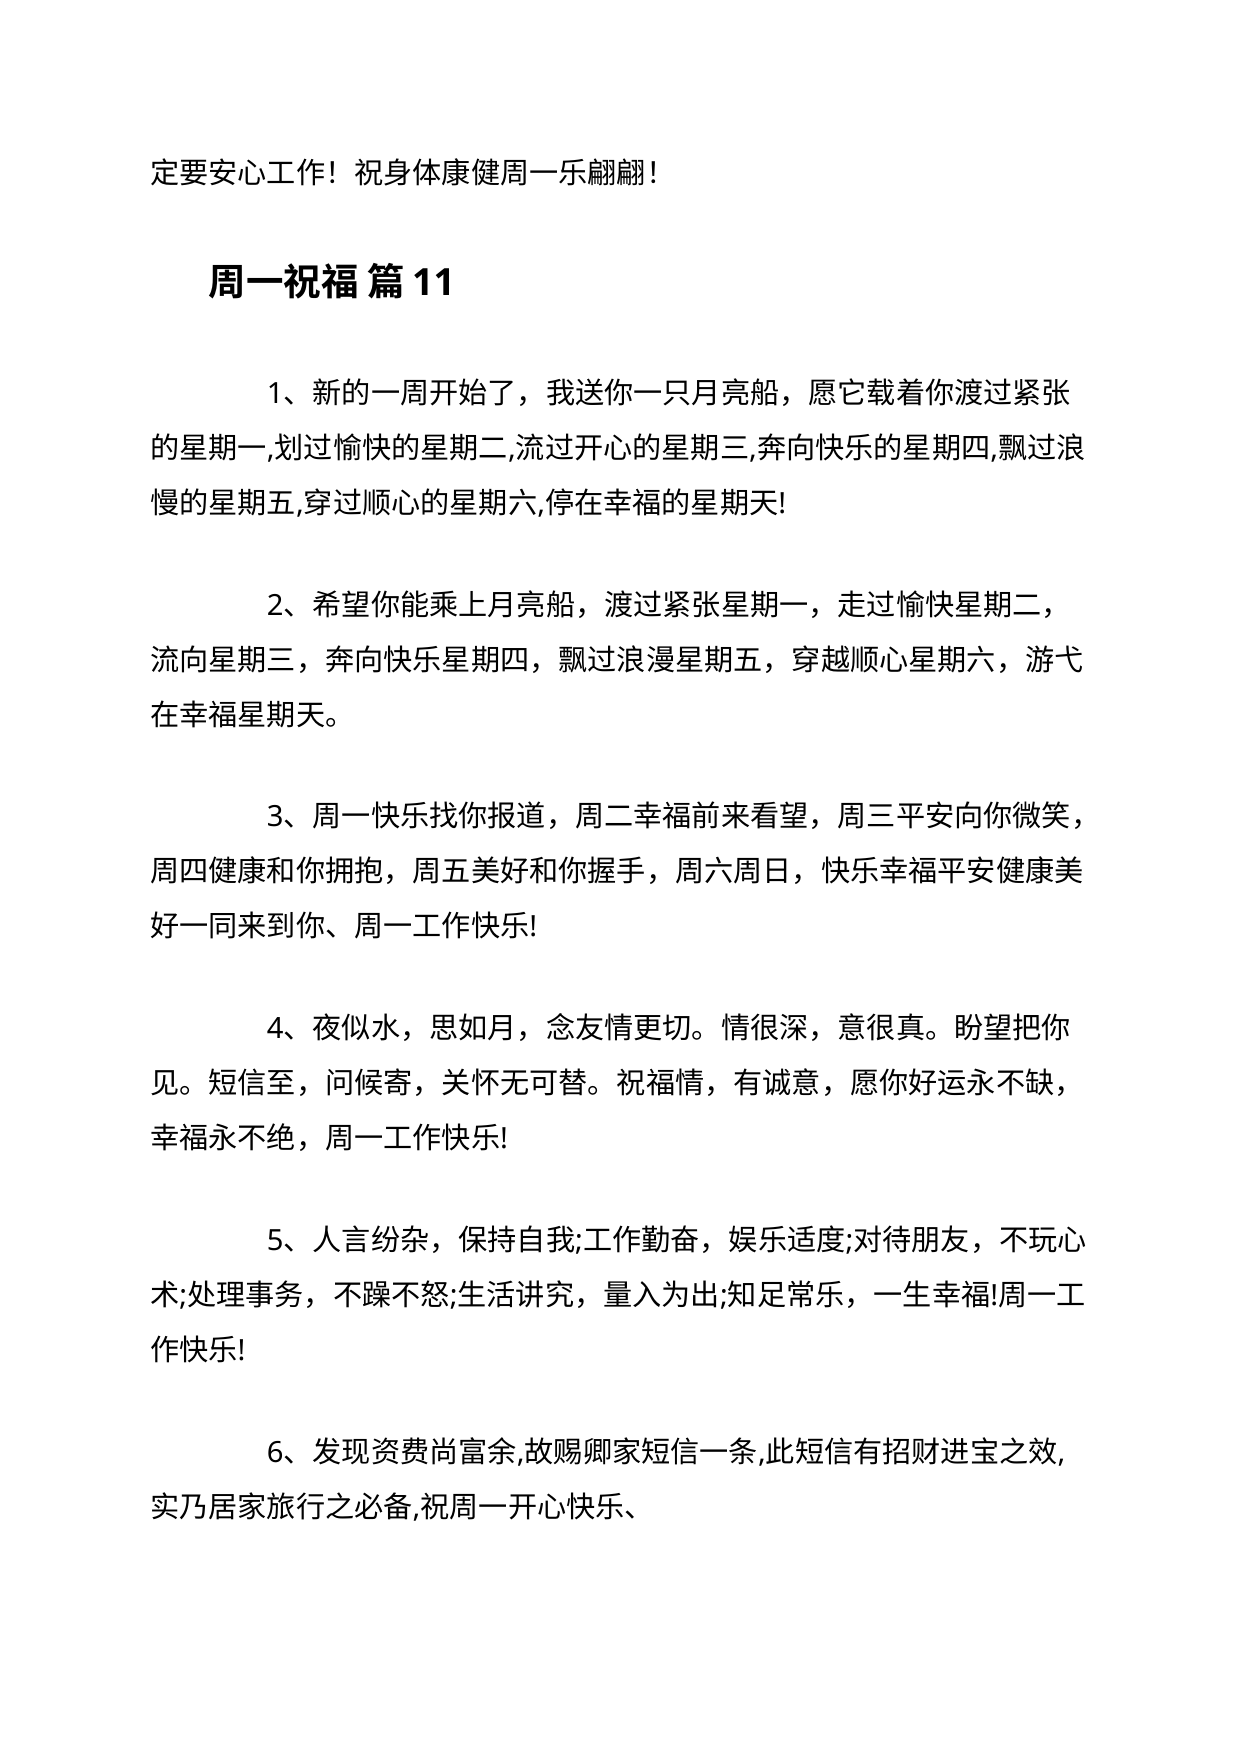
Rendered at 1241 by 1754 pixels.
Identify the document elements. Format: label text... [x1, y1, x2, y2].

text 1、新的一周开始了，我送你一只月亮船，愿它载着你渡过紧张的星期一,划过愉快的星期二,流过开心的星期三,奔向快乐的星期四,飘过浪慢的星期五,穿过顺心的星期六,停在幸福的星期天! [150, 369, 1090, 522]
text 4、夜似水，思如月，念友情更切。情很深，意很真。盼望把你见。短信至，问候寄，关怀无可替。祝福情，有诚意，愿你好运永不缺，幸福永不绝，周一工作快乐! [150, 1005, 1090, 1157]
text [150, 150, 1090, 192]
text 5、人言纷杂，保持自我;工作勤奋，娱乐适度;对待朋友，不玩心术;处理事务，不躁不怒;生活讲究，量入为出;知足常乐，一生幸福!周一工作快乐! [150, 1217, 1090, 1369]
text 3、周一快乐找你报道，周二幸福前来看望，周三平安向你微笑，周四健康和你拥抱，周五美好和你握手，周六周日，快乐幸福平安健康美好一同来到你、周一工作快乐! [150, 793, 1090, 945]
text 周一祝福 篇11 [150, 252, 1090, 306]
text 6、发现资费尚富余,故赐卿家短信一条,此短信有招财进宝之效,实乃居家旅行之必备,祝周一开心快乐、 [150, 1429, 1090, 1526]
text 2、希望你能乘上月亮船，渡过紧张星期一，走过愉快星期二，流向星期三，奔向快乐星期四，飘过浪漫星期五，穿越顺心星期六，游弋在幸福星期天。 [150, 581, 1090, 733]
